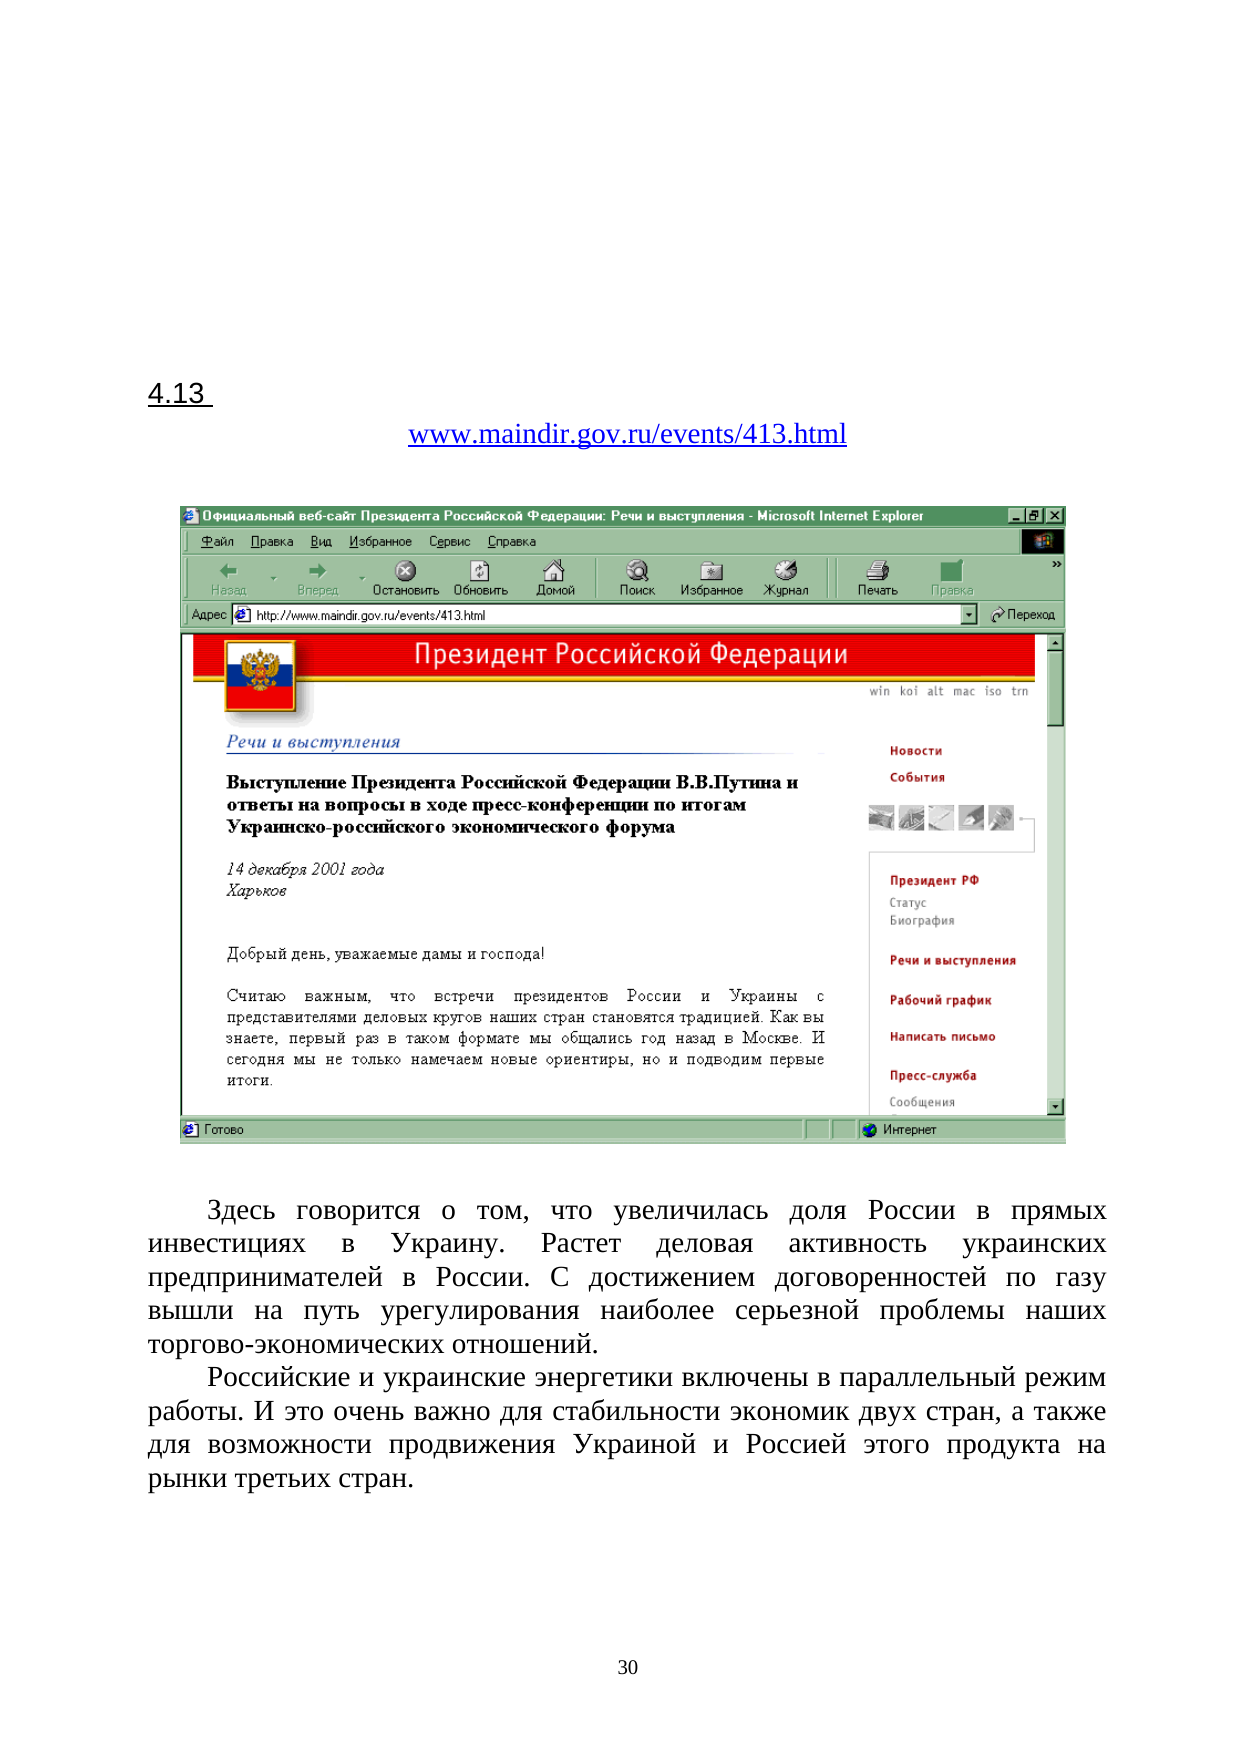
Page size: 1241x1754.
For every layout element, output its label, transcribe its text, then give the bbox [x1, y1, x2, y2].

text Российские и украинские энергетики включены в параллельный режим работы. И это очень важно для стабильности экономик двух стран, а также для возможности продвижения Украиной и Россией этого продукта на рынки третьих стран. [148, 1359, 1107, 1494]
picture [180, 506, 1066, 1144]
text Здесь говорится о том, что увеличилась доля России в прямых инвестициях в Украину. Растет деловая активность украинских предпринимателей в России. С достижением договоренностей по газу вышли на путь урегулирования наиболее серьезной проблемы наших торгово-экономических отношений. [148, 1192, 1107, 1359]
subtitle 4.13 [148, 376, 1107, 410]
text www.maindir.gov.ru/events/413.html [148, 416, 1107, 449]
